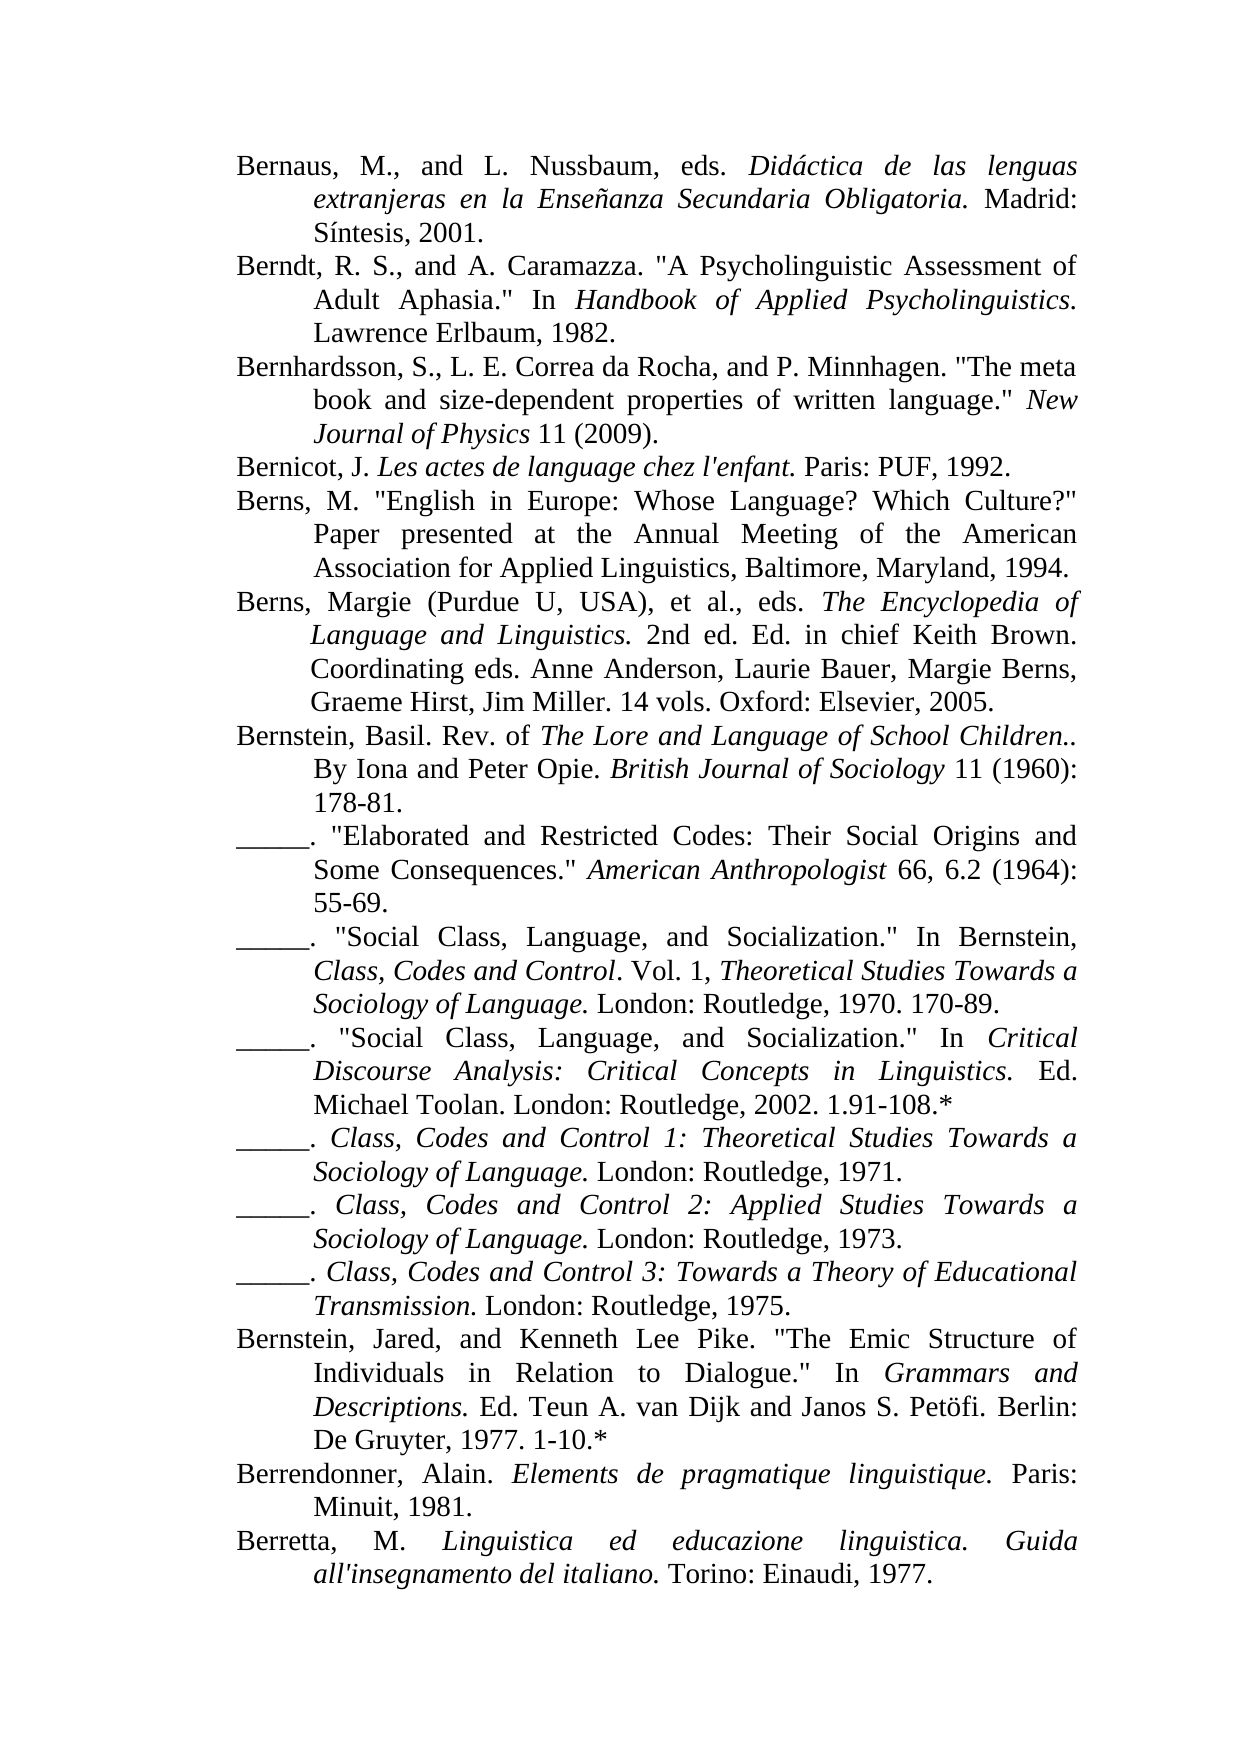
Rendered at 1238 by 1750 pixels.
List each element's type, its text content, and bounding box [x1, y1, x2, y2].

text Bernstein, Basil. Rev. of The Lore and Language of School Children.. By Iona and Peter Opie. British Journal of Sociology 11 (1960): 178-81. [236, 718, 1078, 818]
text _____. "Social Class, Language, and Socialization." In Bernstein, Class, Codes and Control. Vol. 1, Theoretical Studies Towards a Sociology of Language. London: Routledge, 1970. 170-89. [236, 919, 1078, 1020]
text _____. Class, Codes and Control 3: Towards a Theory of Educational Transmission. London: Routledge, 1975. [236, 1254, 1078, 1322]
text Berrendonner, Alain. Elements de pragmatique linguistique. Paris: Minuit, 1981. [236, 1456, 1078, 1523]
text Bernaus, M., and L. Nussbaum, eds. Didáctica de las lenguas extranjeras en la Enseñanza Secundaria Obligatoria. Madrid: Síntesis, 2001. [236, 148, 1078, 248]
text Berndt, R. S., and A. Caramazza. "A Psycholinguistic Assessment of Adult Aphasia." In Handbook of Applied Psycholinguistics. Lawrence Erlbaum, 1982. [236, 248, 1078, 349]
text Berns, Margie (Purdue U, USA), et al., eds. The Encyclopedia of Language and Linguistics. 2nd ed. Ed. in chief Keith Brown. Coordinating eds. Anne Anderson, Laurie Bauer, Margie Berns, Graeme Hirst, Jim Miller. 14 vols. Oxford: Elsevier, 2005. [236, 584, 1078, 718]
text _____. Class, Codes and Control 1: Theoretical Studies Towards a Sociology of Language. London: Routledge, 1971. [236, 1120, 1078, 1187]
text Bernicot, J. Les actes de language chez l'enfant. Paris: PUF, 1992. [236, 449, 1078, 483]
text Bernstein, Jared, and Kenneth Lee Pike. "The Emic Structure of Individuals in Relation to Dialogue." In Grammars and Descriptions. Ed. Teun A. van Dijk and Janos S. Petöfi. Berlin: De Gruyter, 1977. 1-10.* [236, 1322, 1078, 1456]
text Berns, M. "English in Europe: Whose Language? Which Culture?" Paper presented at the Annual Meeting of the American Association for Applied Linguistics, Baltimore, Maryland, 1994. [236, 483, 1078, 584]
text _____. "Social Class, Language, and Socialization." In Critical Discourse Analysis: Critical Concepts in Linguistics. Ed. Michael Toolan. London: Routledge, 2002. 1.91-108.* [236, 1020, 1078, 1120]
text Bernhardsson, S., L. E. Correa da Rocha, and P. Minnhagen. "The meta book and size-dependent properties of written language." New Journal of Physics 11 (2009). [236, 349, 1078, 449]
text Berretta, M. Linguistica ed educazione linguistica. Guida all'insegnamento del italiano. Torino: Einaudi, 1977. [236, 1523, 1078, 1590]
text _____. "Elaborated and Restricted Codes: Their Social Origins and Some Consequences." American Anthropologist 66, 6.2 (1964): 55-69. [236, 818, 1078, 919]
text _____. Class, Codes and Control 2: Applied Studies Towards a Sociology of Language. London: Routledge, 1973. [236, 1187, 1078, 1254]
